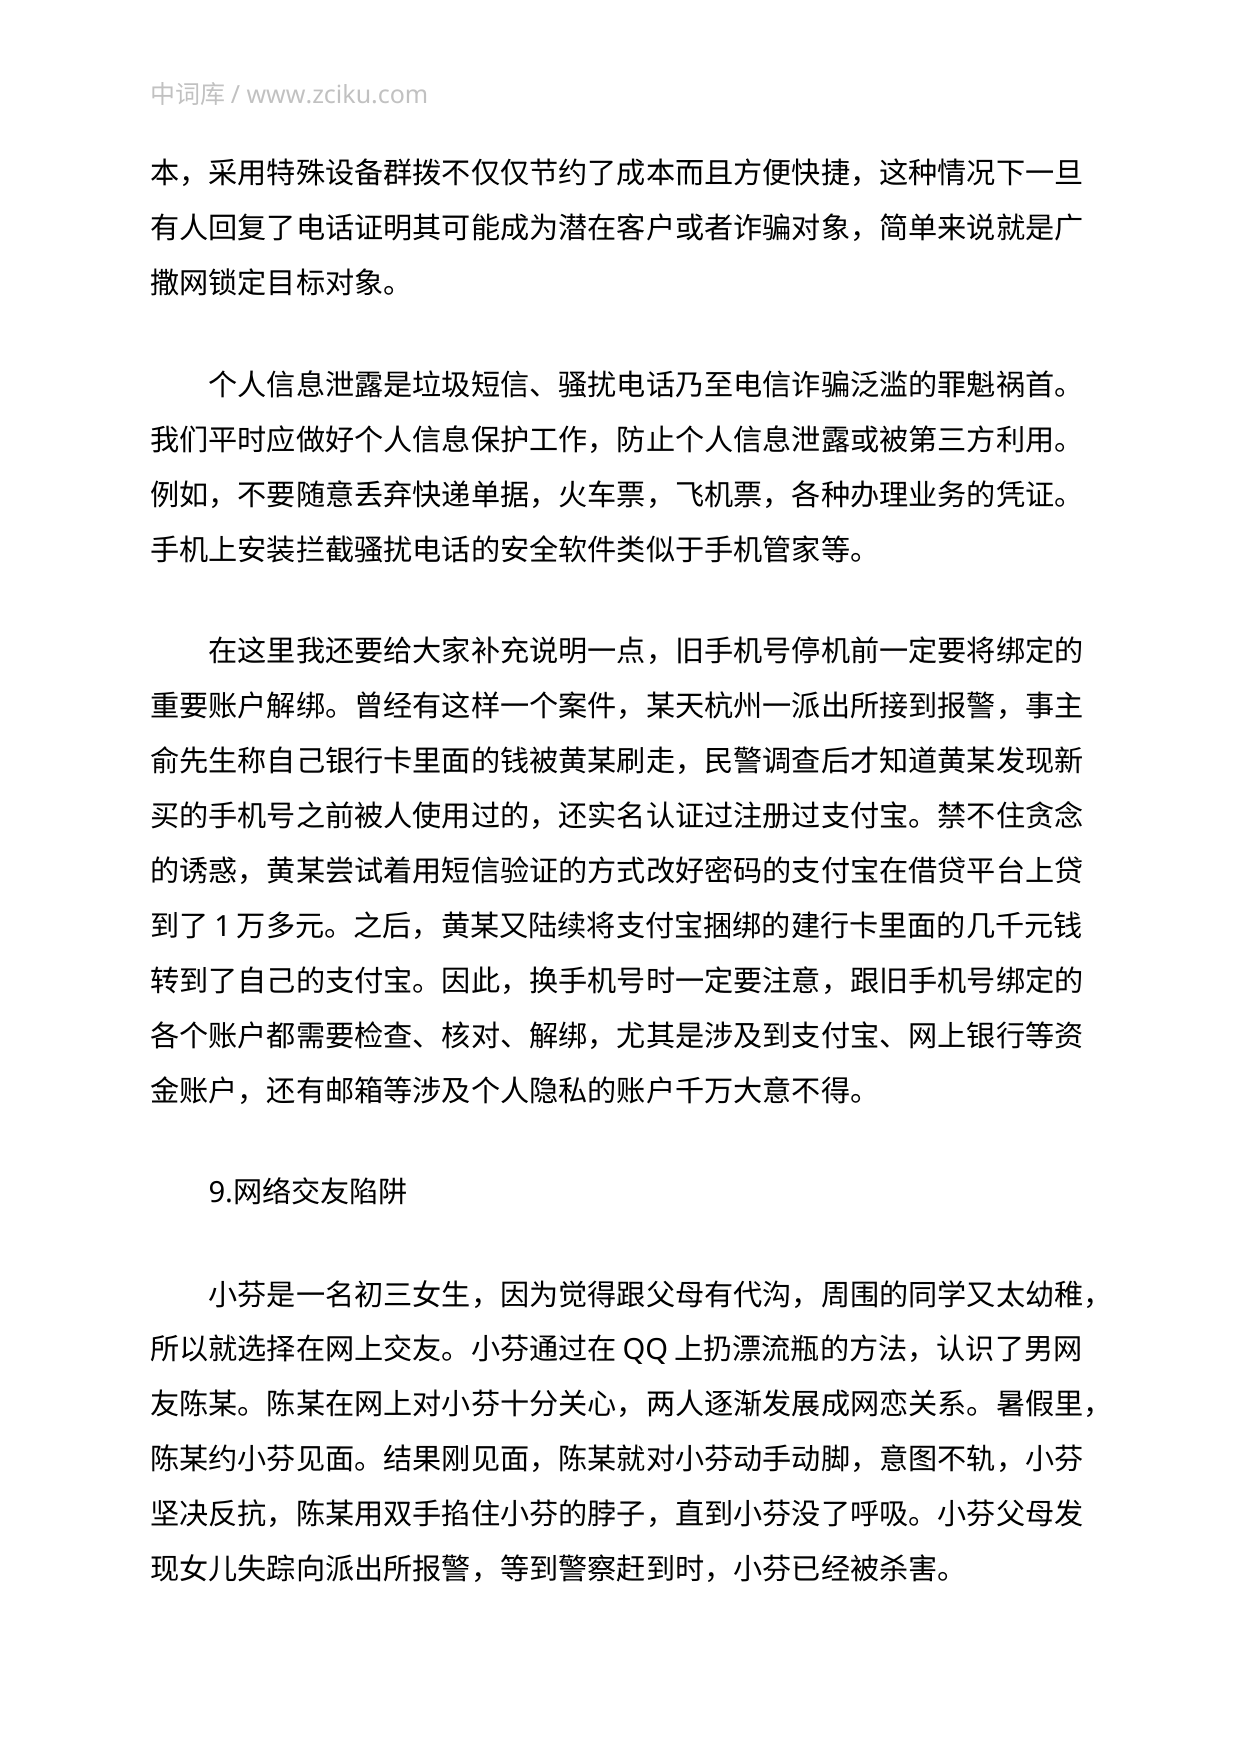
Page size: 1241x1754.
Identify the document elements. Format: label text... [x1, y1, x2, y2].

text 小芬是一名初三女生，因为觉得跟父母有代沟，周围的同学又太幼稚，所以就选择在网上交友。小芬通过在QQ上扔漂流瓶的方法，认识了男网友陈某。陈某在网上对小芬十分关心，两人逐渐发展成网恋关系。暑假里，陈某约小芬见面。结果刚见面，陈某就对小芬动手动脚，意图不轨，小芬坚决反抗，陈某用双手掐住小芬的脖子，直到小芬没了呼吸。小芬父母发现女儿失踪向派出所报警，等到警察赶到时，小芬已经被杀害。 [150, 1271, 1090, 1588]
text 个人信息泄露是垃圾短信、骚扰电话乃至电信诈骗泛滥的罪魁祸首。我们平时应做好个人信息保护工作，防止个人信息泄露或被第三方利用。例如，不要随意丢弃快递单据，火车票，飞机票，各种办理业务的凭证。手机上安装拦截骚扰电话的安全软件类似于手机管家等。 [150, 362, 1090, 568]
text 9.网络交友陷阱 [150, 1169, 1090, 1211]
text 在这里我还要给大家补充说明一点，旧手机号停机前一定要将绑定的重要账户解绑。曾经有这样一个案件，某天杭州一派出所接到报警，事主俞先生称自己银行卡里面的钱被黄某刷走，民警调查后才知道黄某发现新买的手机号之前被人使用过的，还实名认证过注册过支付宝。禁不住贪念的诱惑，黄某尝试着用短信验证的方式改好密码的支付宝在借贷平台上贷到了1万多元。之后，黄某又陆续将支付宝捆绑的建行卡里面的几千元钱转到了自己的支付宝。因此，换手机号时一定要注意，跟旧手机号绑定的各个账户都需要检查、核对、解绑，尤其是涉及到支付宝、网上银行等资金账户，还有邮箱等涉及个人隐私的账户千万大意不得。 [150, 628, 1090, 1109]
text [150, 150, 1090, 302]
